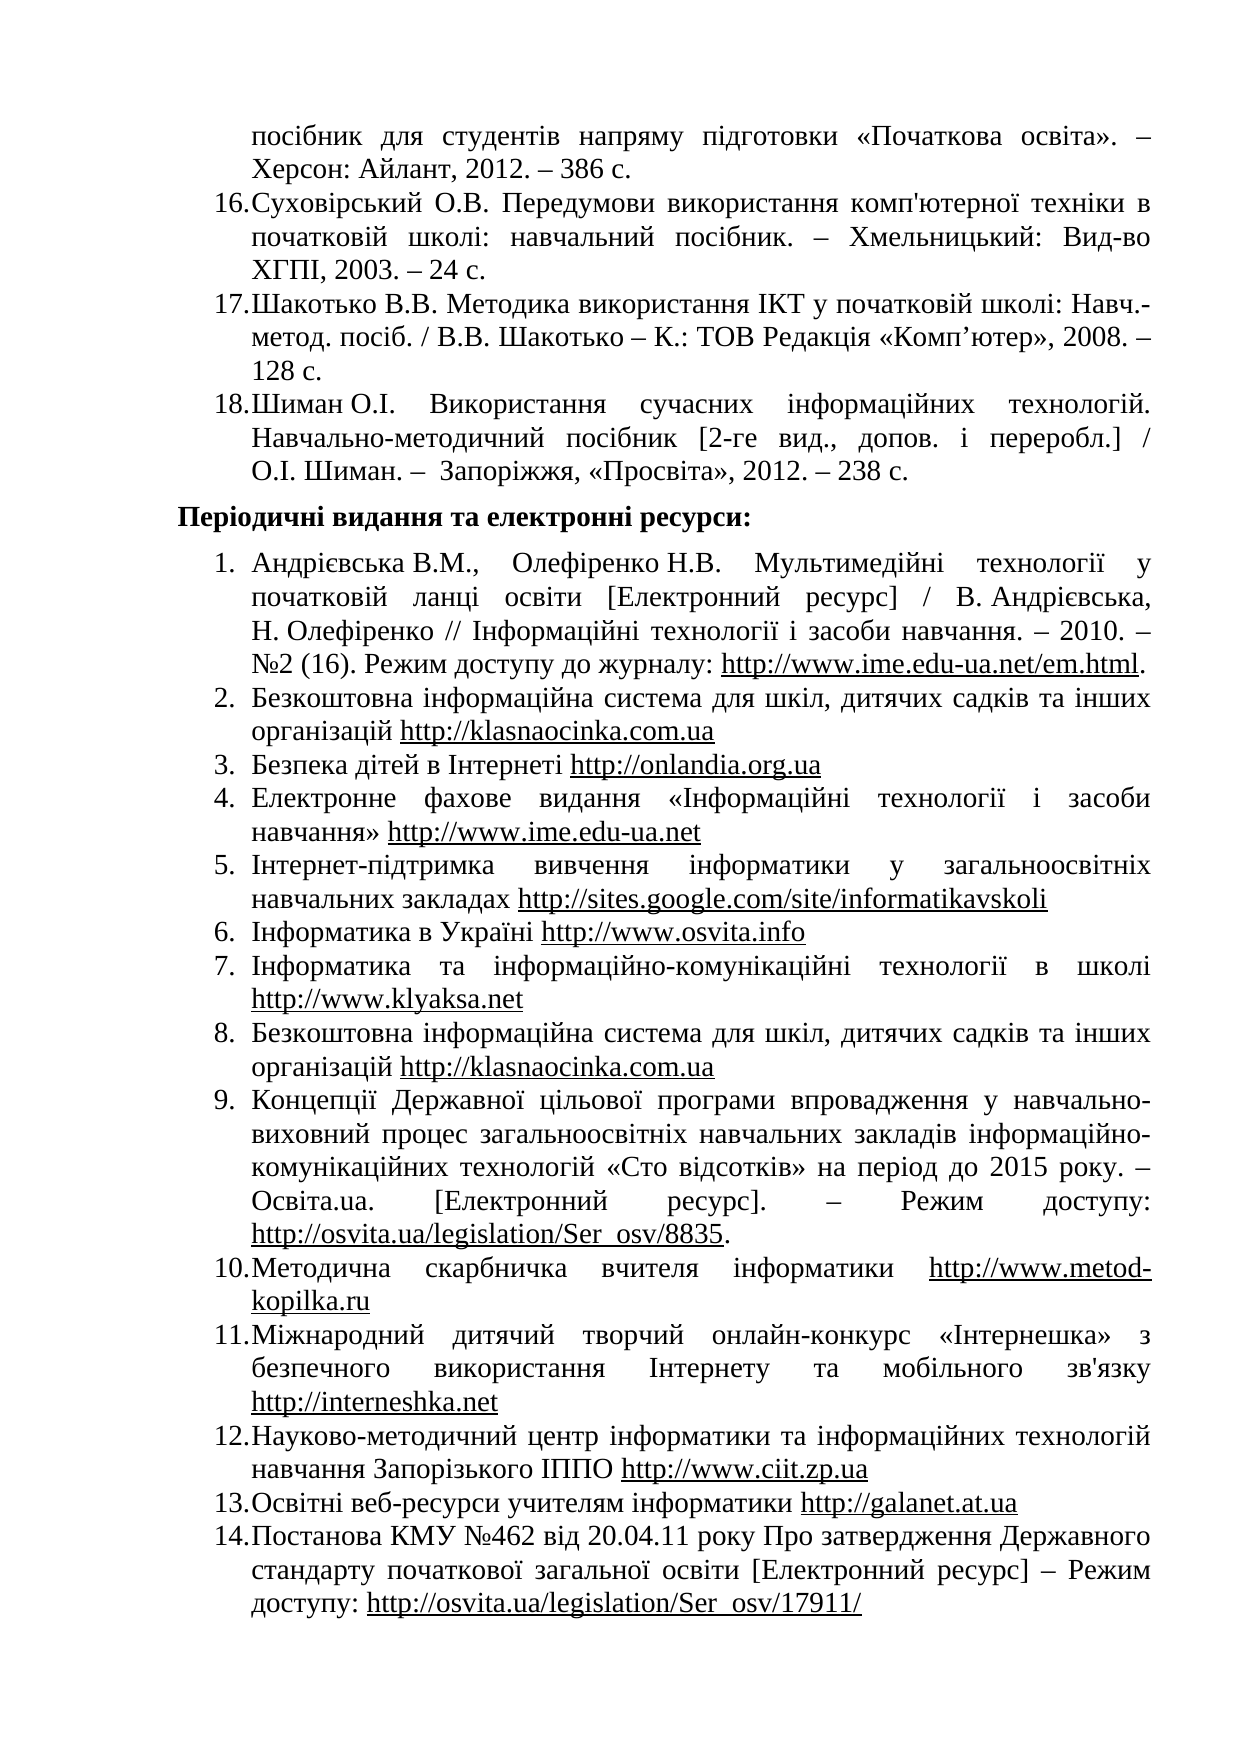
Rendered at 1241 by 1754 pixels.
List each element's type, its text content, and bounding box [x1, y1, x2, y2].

list Освітні веб-ресурси учителям інформатики http://galanet.at.ua [213, 1485, 1152, 1518]
list Безпека дітей в Інтернеті http://onlandia.org.ua [213, 747, 1152, 780]
list Електронне фахове видання «Інформаційні технології і засоби навчання» http://www.ime.edu-ua.net [213, 780, 1152, 847]
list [213, 118, 1152, 185]
list Методична скарбничка вчителя інформатики http://www.metod-kopilka.ru [213, 1250, 1152, 1317]
list Науково-методичний центр інформатики та інформаційних технологій навчання Запорізького ІППО http://www.ciit.zp.ua [213, 1418, 1152, 1485]
list Концепції Державної цільової програми впровадження у навчально-виховний процес загальноосвітніх навчальних закладів інформаційно-комунікаційних технологій «Сто відсотків» на період до 2015 року. – Освіта.ua. [Електронний ресурс]. – Режим доступу: http://osvita.ua/legislation/Ser_osv/8835. [213, 1082, 1152, 1250]
list Інтернет-підтримка вивчення інформатики у загальноосвітніх навчальних закладах http://sites.google.com/site/informatikavskoli [213, 847, 1152, 914]
list Суховірський О.В. Передумови використання комп'ютерної техніки в початковій школі: навчальний посібник. – Хмельницький: Вид-во ХГПІ, 2003. – 24 с. [213, 185, 1152, 286]
list Безкоштовна інформаційна система для шкіл, дитячих садків та інших організацій http://klasnaocinka.com.ua [213, 1015, 1152, 1082]
list Інформатика в Україні http://www.osvita.info [213, 914, 1152, 948]
list Шакотько В.В. Методика використання ІКТ у початковій школі: Навч.-метод. посіб. / В.В. Шакотько – К.: ТОВ Редакція «Комп’ютер», 2008. – 128 с. [213, 286, 1152, 386]
text Періодичні видання та електронні ресурси: [177, 499, 1185, 533]
list Шиман О.І. Використання сучасних інформаційних технологій. Навчально-методичний посібник [2-ге вид., допов. і переробл.] / О.І. Шиман. – Запоріжжя, «Просвіта», 2012. – 238 с. [213, 386, 1152, 487]
list Андрієвська В.М., Олефіренко Н.В. Мультимедійні технології у початковій ланці освіти [Електронний ресурс] / В. Андрієвська, Н. Олефіренко // Інформаційні технології і засоби навчання. – 2010. – №2 (16). Режим доступу до журналу: http://www.ime.edu-ua.net/em.html. [213, 546, 1152, 680]
list Постанова КМУ №462 від 20.04.11 року Про затвердження Державного стандарту початкової загальної освіти [Електронний ресурс] – Режим доступу: http://osvita.ua/legislation/Ser_osv/17911/ [213, 1518, 1152, 1619]
list Безкоштовна інформаційна система для шкіл, дитячих садків та інших організацій http://klasnaocinka.com.ua [213, 680, 1152, 747]
list Міжнародний дитячий творчий онлайн-конкурс «Інтернешка» з безпечного використання Інтернету та мобільного зв'язку http://interneshka.net [213, 1317, 1152, 1418]
list Інформатика та інформаційно-комунікаційні технології в школі http://www.klyaksa.net [213, 948, 1152, 1015]
